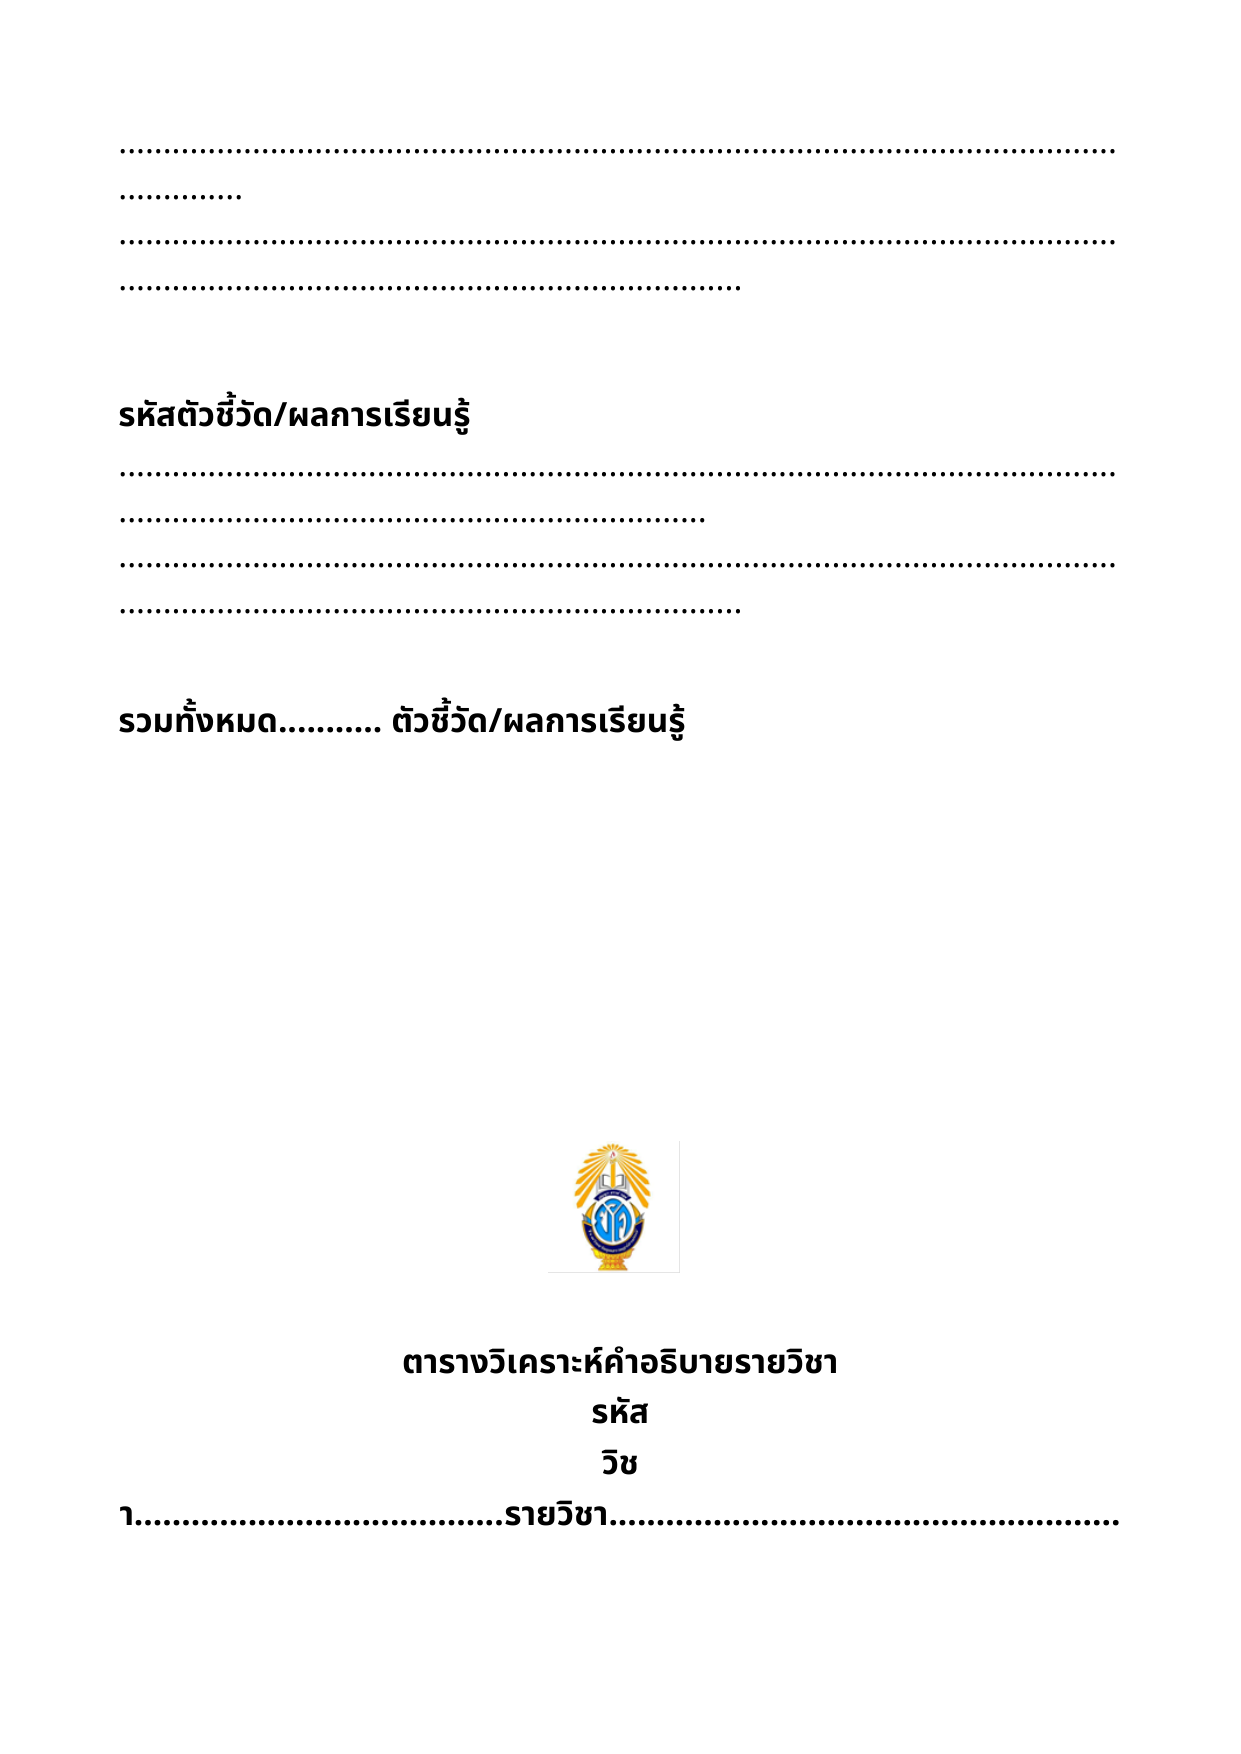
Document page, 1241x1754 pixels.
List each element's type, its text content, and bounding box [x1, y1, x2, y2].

text รหัสตัวชี้วัด/ผลการเรียนรู้ [118, 391, 1122, 441]
picture [548, 1141, 681, 1274]
text ตารางวิเคราะห์คำอธิบายรายวิชา [118, 1338, 1122, 1388]
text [118, 118, 1122, 209]
text รวมทั้งหมด........... ตัวชี้วัด/ผลการเรียนรู้ [118, 697, 1122, 748]
text .................................................................................................................................................................................. [118, 441, 1122, 532]
text รหัสวิชา.......................................รายวิชา...................................................... [118, 1388, 1122, 1540]
